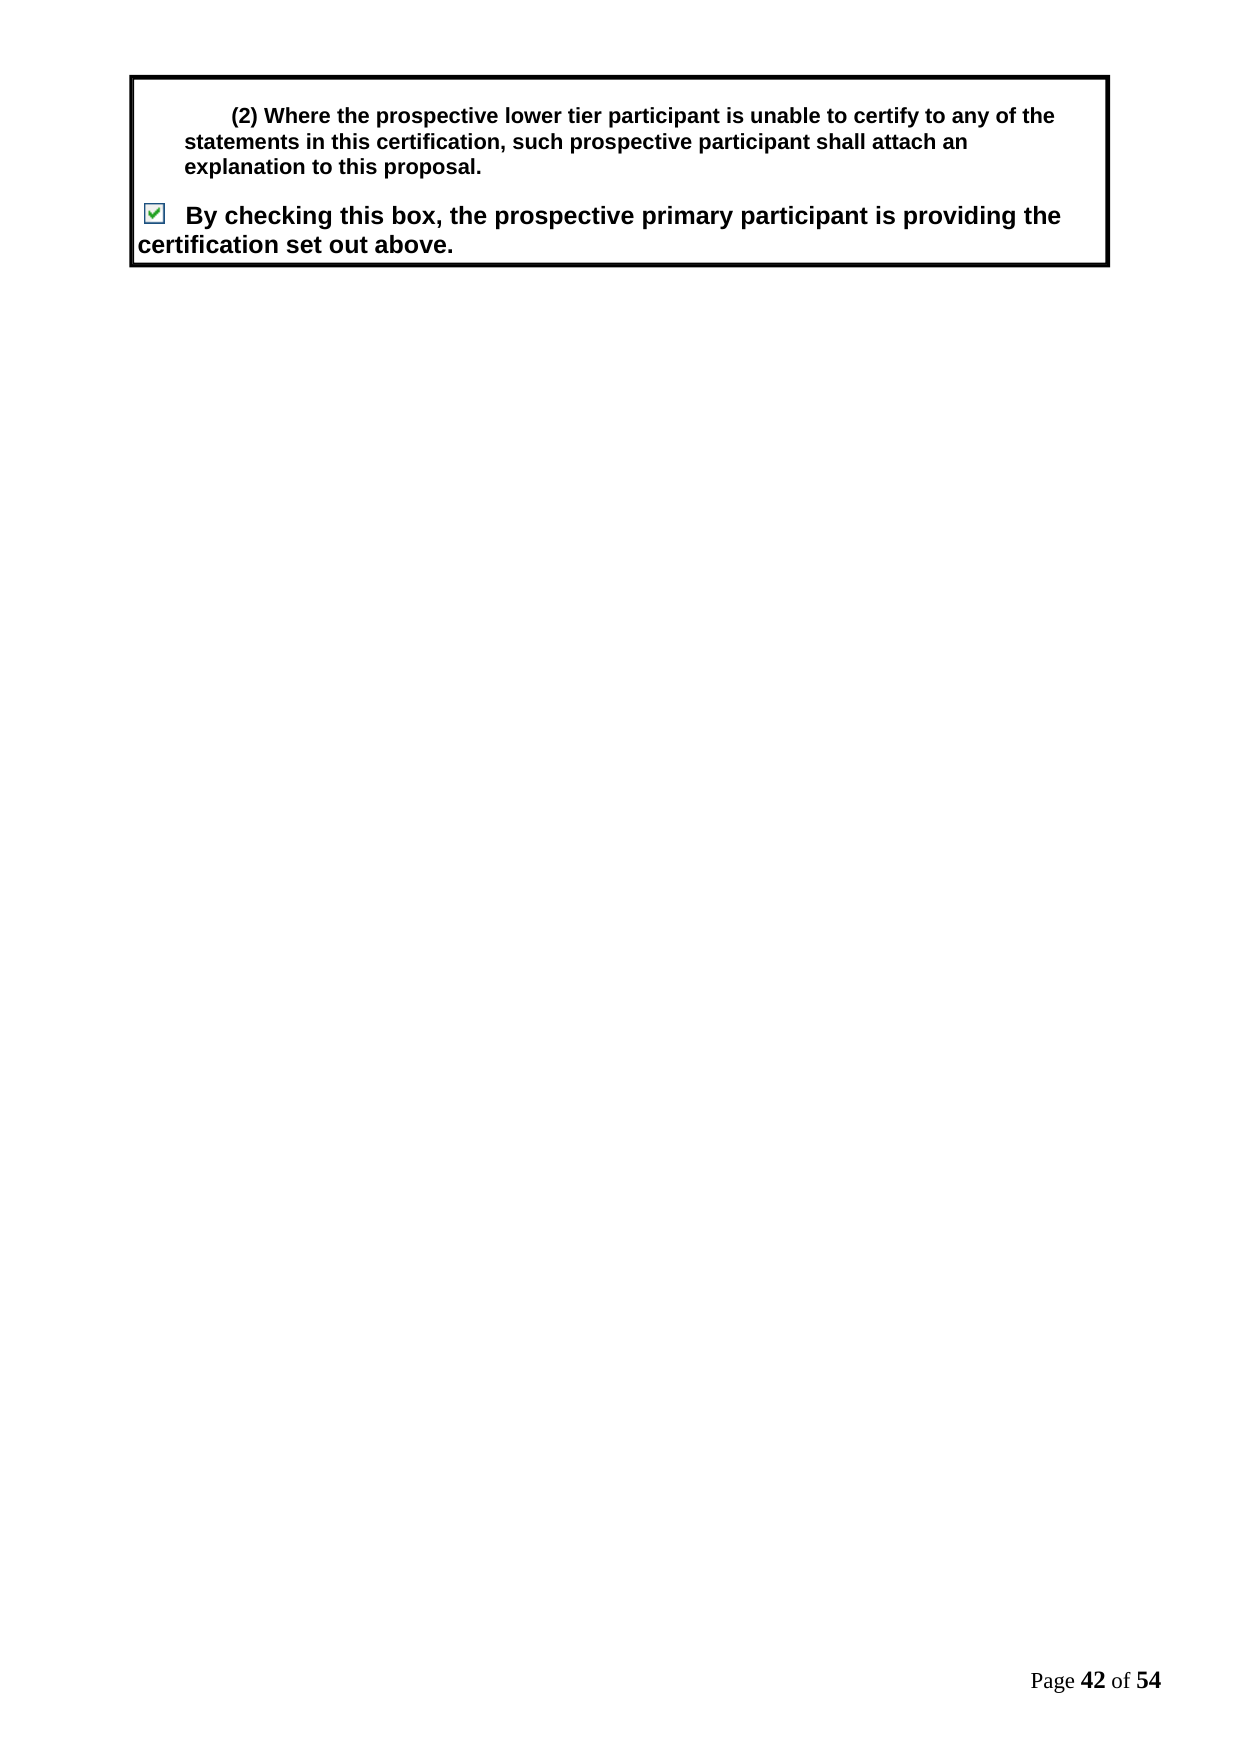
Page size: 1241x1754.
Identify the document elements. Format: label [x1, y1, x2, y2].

picture [144, 203, 165, 224]
